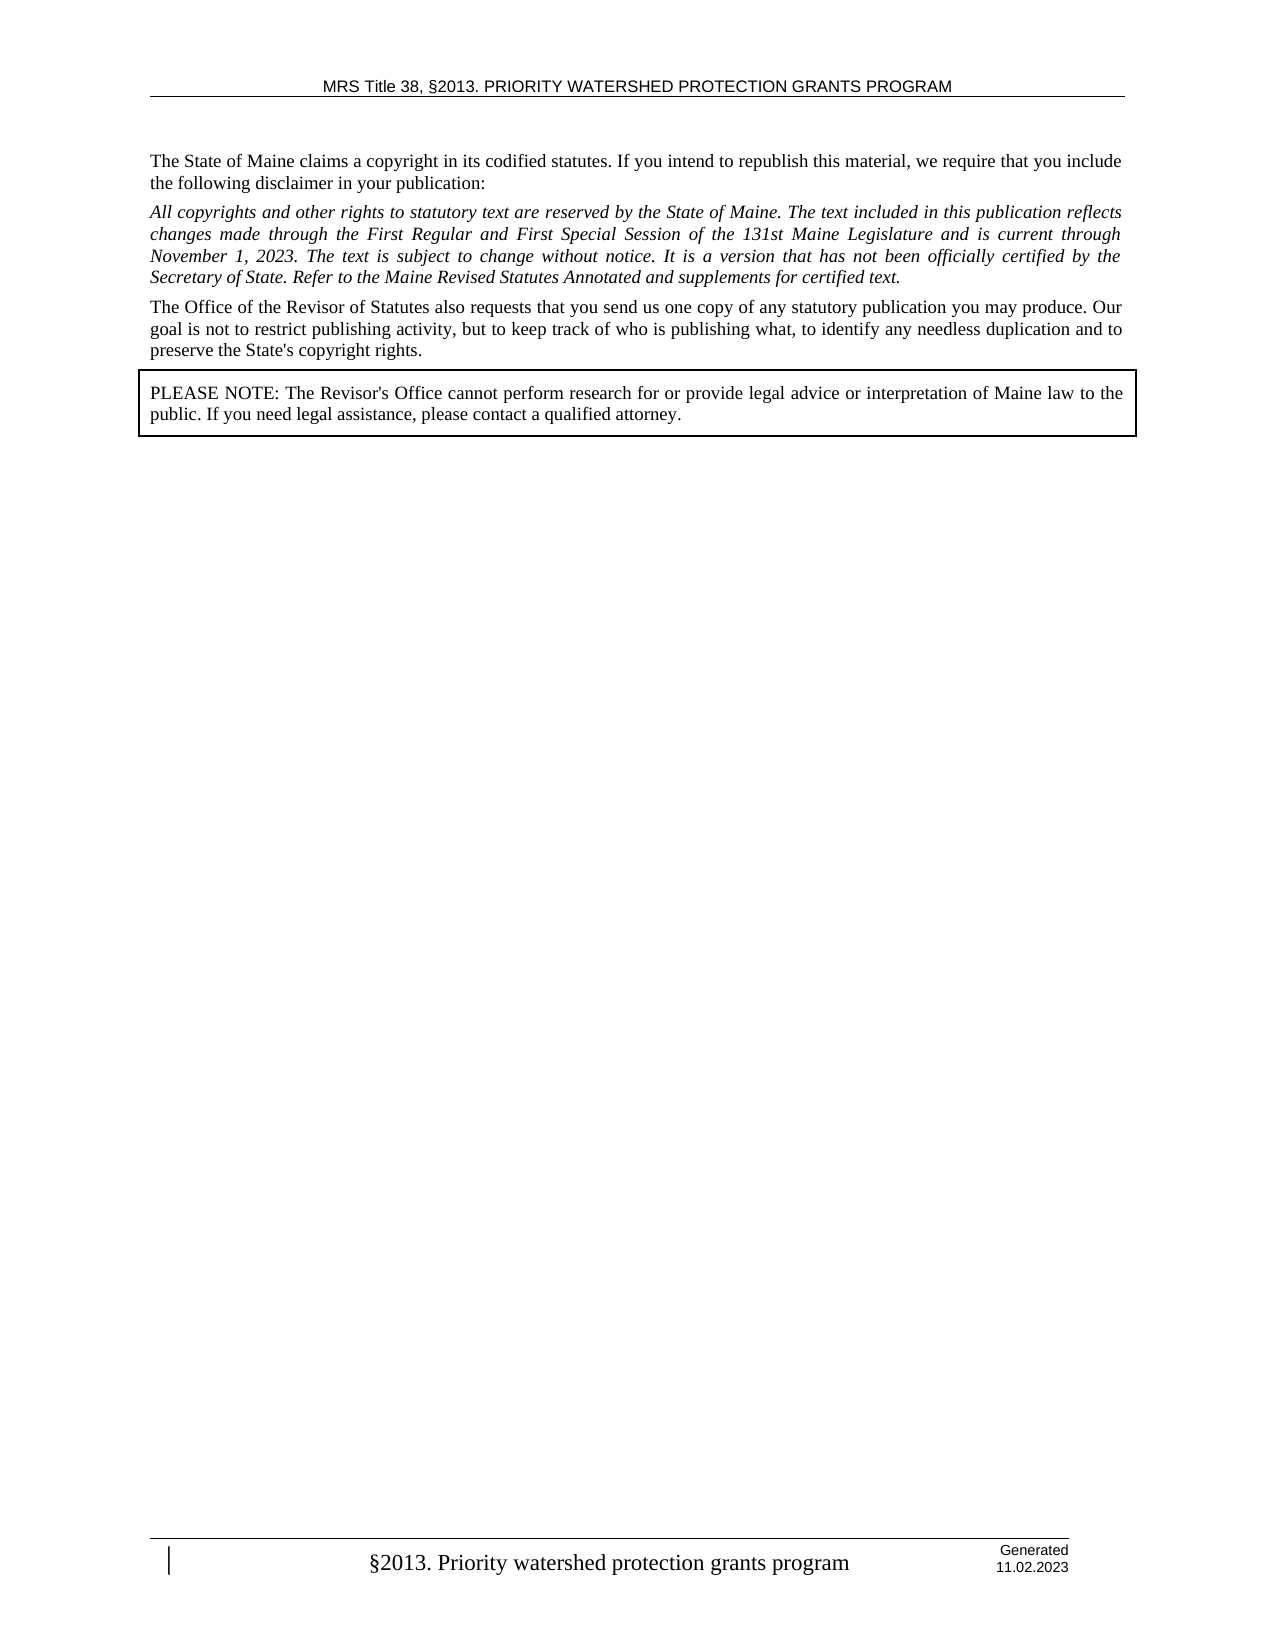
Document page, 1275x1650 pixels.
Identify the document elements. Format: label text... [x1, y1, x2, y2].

text All copyrights and other rights to statutory text are reserved by the State of Maine. The text included in this publication reflects changes made through the First Regular and First Special Session of the 131st Maine Legislature and is current through November 1, 2023 . The text is subject to change without notice. It is a version that has not been officially certified by the Secretary of State. Refer to the Maine Revised Statutes Annotated and supplements for certified text. [150, 201, 1125, 288]
text The Office of the Revisor of Statutes also requests that you send us one copy of any statutory publication you may produce. Our goal is not to restrict publishing activity, but to keep track of who is publishing what, to identify any needless duplication and to preserve the State's copyright rights. [150, 296, 1125, 361]
text PLEASE NOTE: The Revisor's Office cannot perform research for or provide legal advice or interpretation of Maine law to the public. If you need legal assistance, please contact a qualified attorney. [140, 371, 1135, 435]
text The State of Maine claims a copyright in its codified statutes. If you intend to republish this material, we require that you include the following disclaimer in your publication: [150, 150, 1125, 193]
